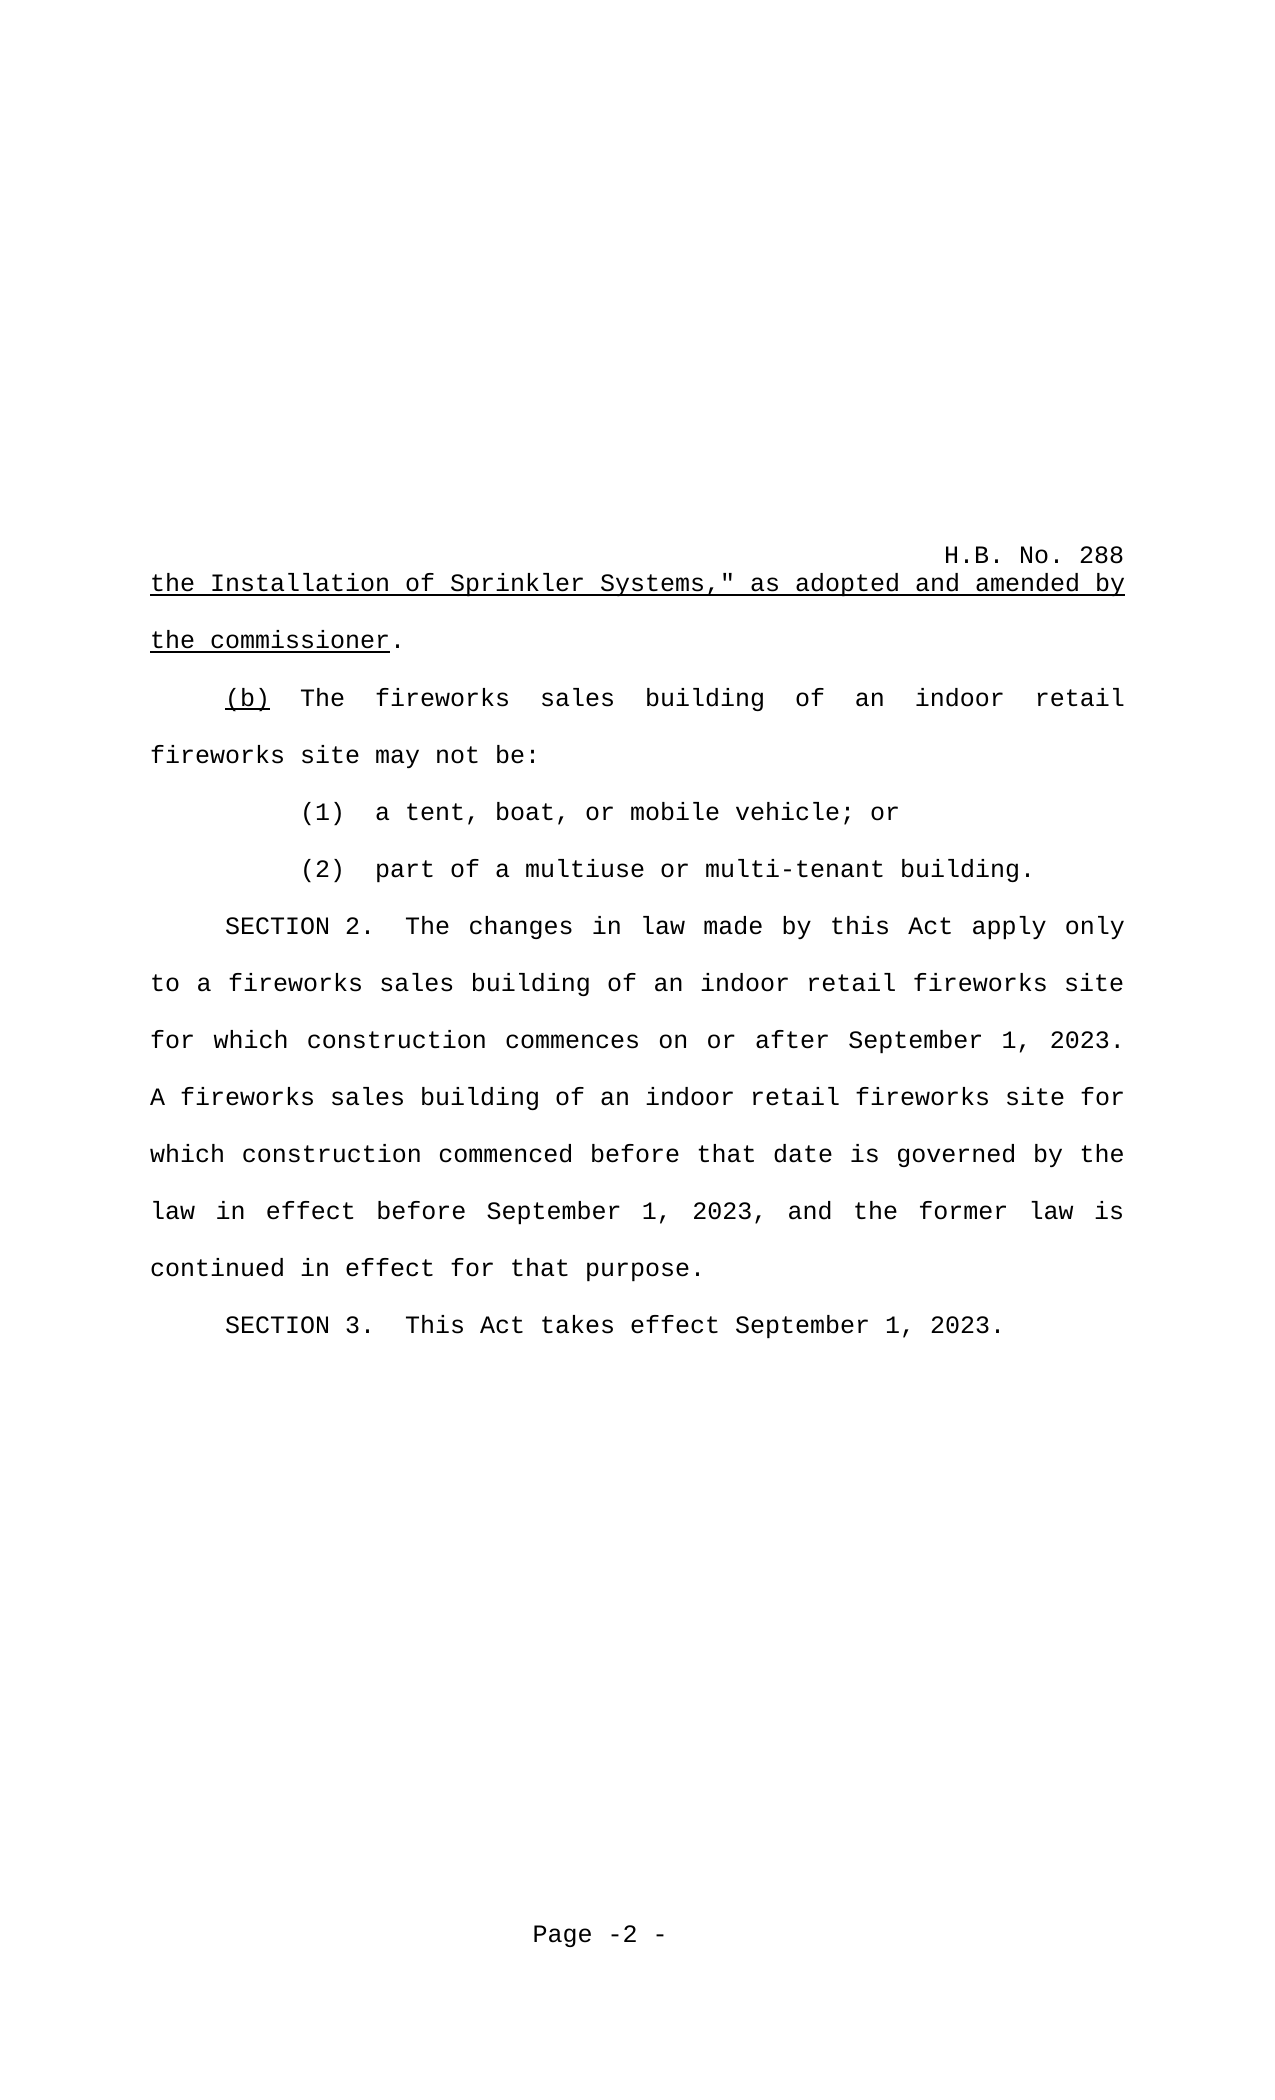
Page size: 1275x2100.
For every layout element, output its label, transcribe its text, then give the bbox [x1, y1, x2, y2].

text (2) part of a multiuse or multi-tenant building. [150, 856, 1125, 885]
text (1) a tent, boat, or mobile vehicle; or [150, 799, 1125, 828]
text SECTION 3. This Act takes effect September 1, 2023. [150, 1313, 1125, 1341]
text SECTION 2. The changes in law made by this Act apply only to a fireworks sales building of an indoor retail fireworks site for which construction commences on or after September 1, 2023. A fireworks sales building of an indoor retail fireworks site for which construction commenced before that date is governed by the law in effect before September 1, 2023, and the former law is continued in effect for that purpose. [150, 913, 1125, 1284]
text (b) The fireworks sales building of an indoor retail fireworks site may not be: [150, 685, 1125, 771]
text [150, 571, 1125, 594]
